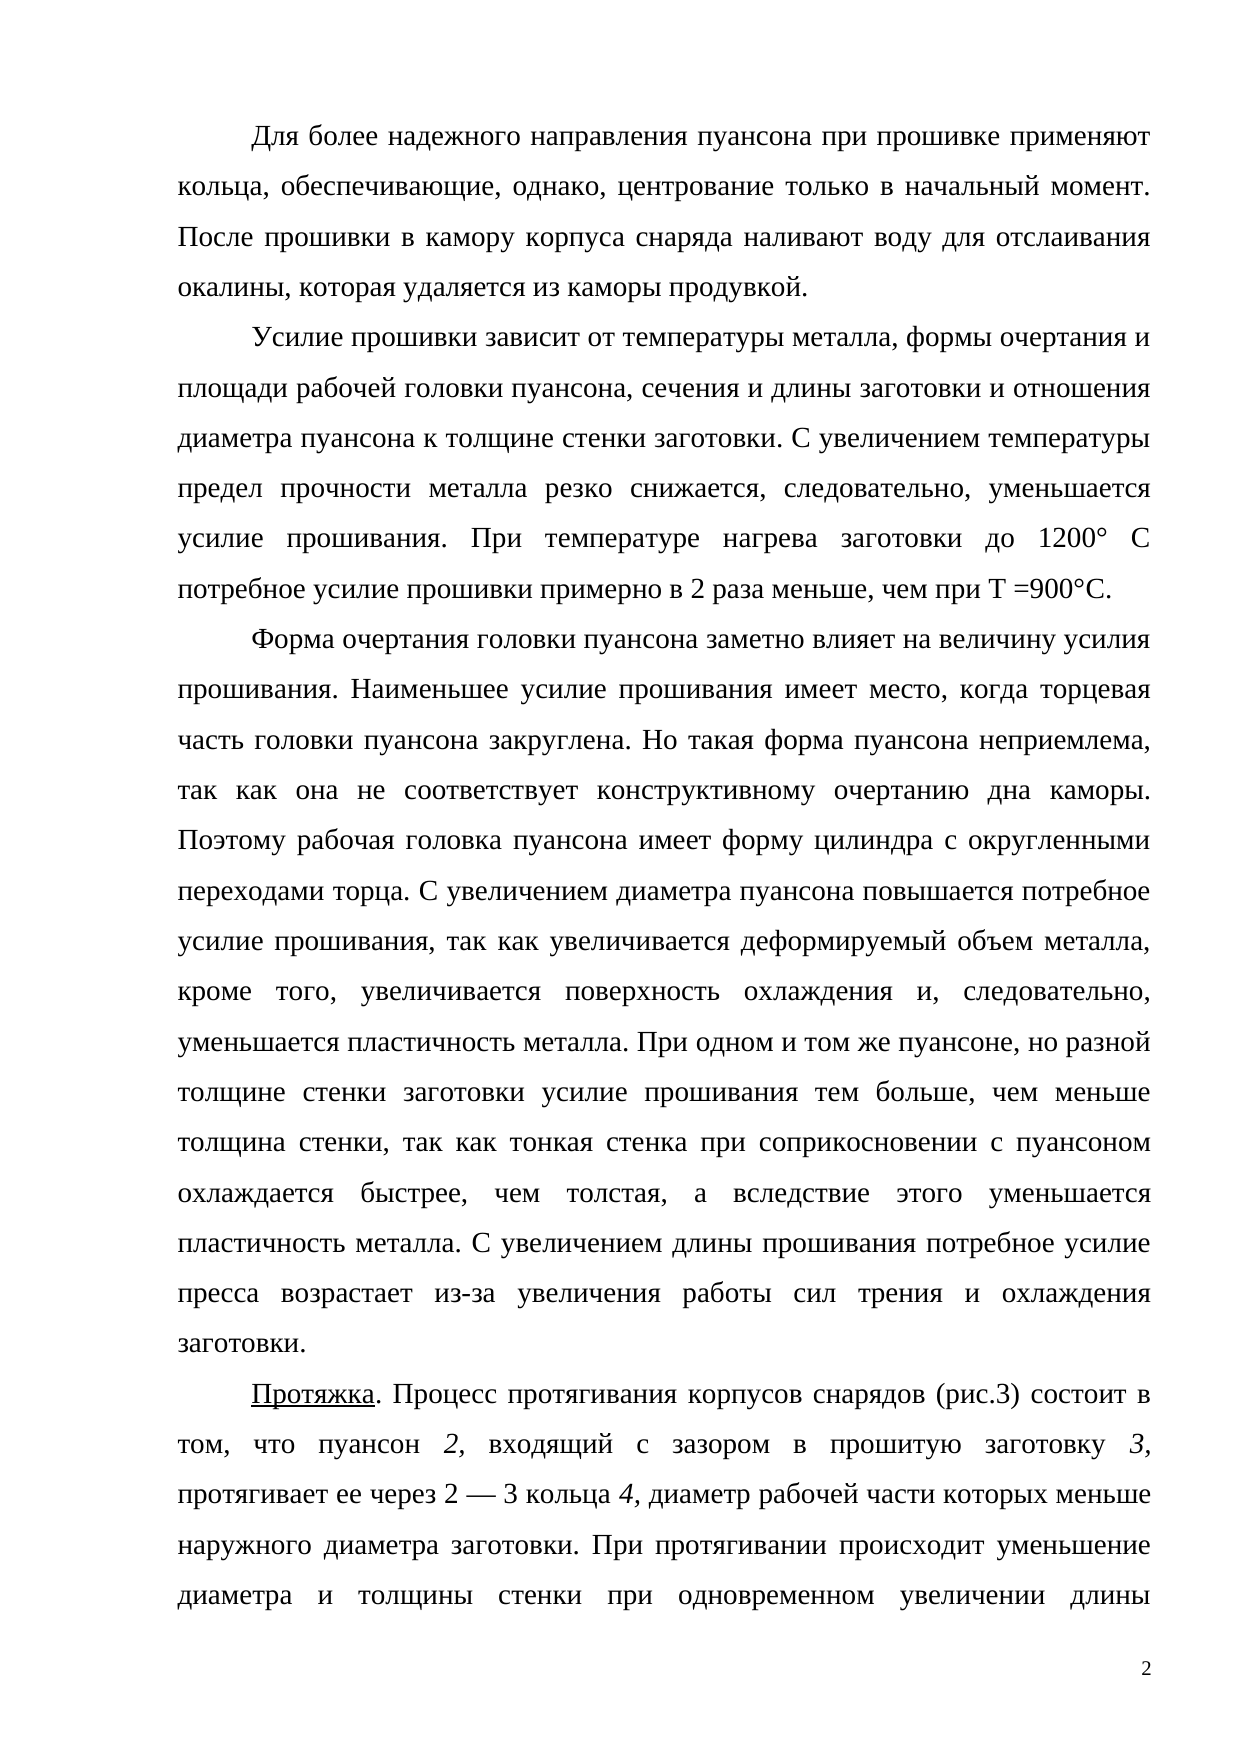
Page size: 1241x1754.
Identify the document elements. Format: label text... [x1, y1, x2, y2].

text Усилие прошивки зависит от температуры металла, формы очертания и площади рабочей головки пуансона, сечения и длины заготовки и отношения диаметра пуансона к толщине стенки заготовки. С увеличением температуры предел прочности металла резко снижается, следовательно, уменьшается усилие прошивания. При температуре нагрева заготовки до 1200° С потребное усилие прошивки примерно в 2 раза меньше, чем при Т =900°C. [177, 319, 1152, 604]
text Для более надежного направления пуансона при прошивке применяют кольца, обеспечивающие, однако, центрование только в начальный момент. После прошивки в камору корпуса снаряда наливают воду для отслаивания окалины, которая удаляется из каморы продувкой. [177, 118, 1152, 303]
text Форма очертания головки пуансона заметно влияет на величину усилия прошивания. Наименьшее усилие прошивания имеет место, когда торцевая часть головки пуансона закруглена. Но такая форма пуансона неприемлема, так как она не соответствует конструктивному очертанию дна каморы. Поэтому рабочая головка пуансона имеет форму цилиндра с округленными переходами торца. С увеличением диаметра пуансона повышается потребное усилие прошивания, так как увеличивается деформируемый объем металла, кроме того, увеличивается поверхность охлаждения и, следовательно, уменьшается пластичность металла. При одном и том же пуансоне, но разной толщине стенки заготовки усилие прошивания тем больше, чем меньше толщина стенки, так как тонкая стенка при соприкосновении с пуансоном охлаждается быстрее, чем толстая, а вследствие этого уменьшается пластичность металла. С увеличением длины прошивания потребное усилие пресса возрастает из-за увеличения работы сил трения и охлаждения заготовки. [177, 621, 1152, 1359]
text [177, 1376, 1152, 1611]
